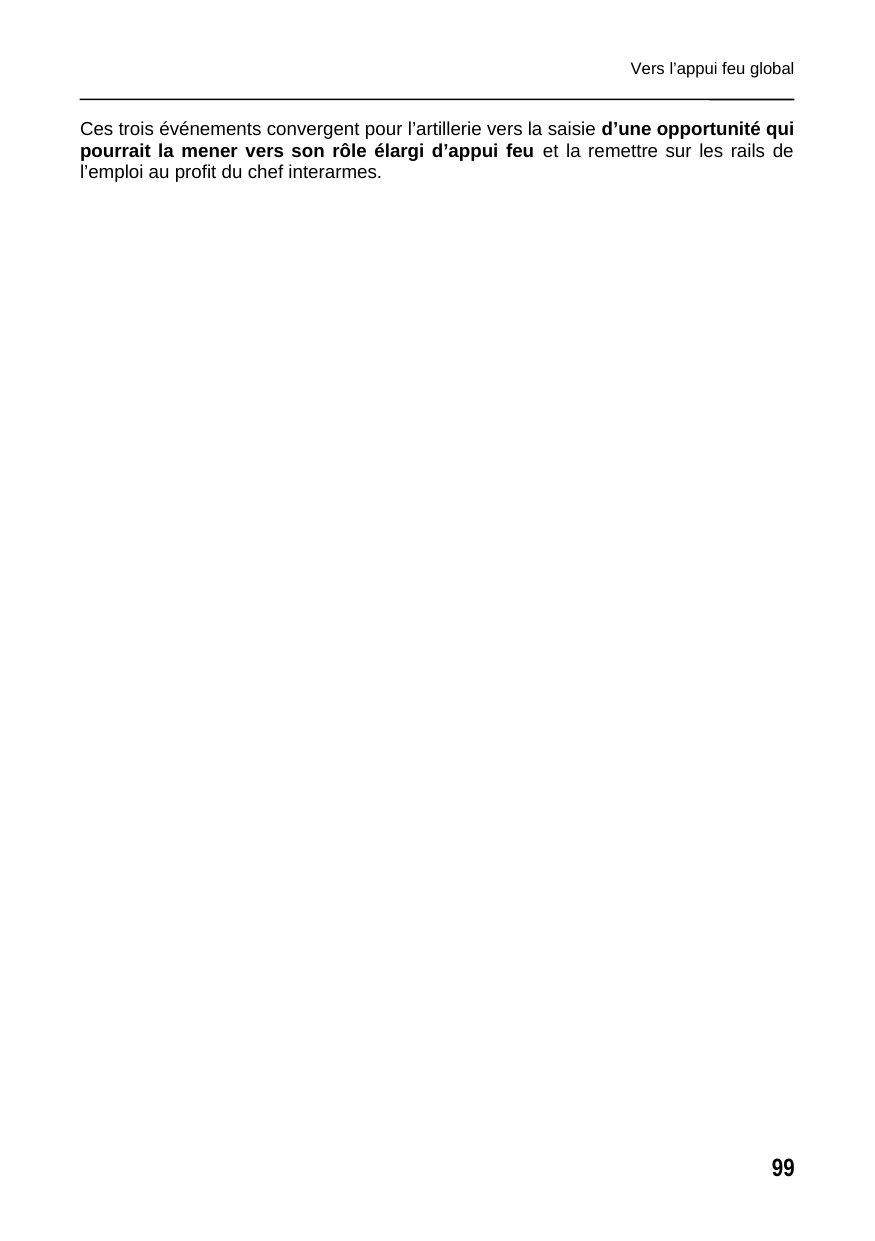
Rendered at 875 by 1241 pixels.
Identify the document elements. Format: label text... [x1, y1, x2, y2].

text Ces trois événements convergent pour l’artillerie vers la saisie d’une opportunité qui pourrait la mener vers son rôle élargi d’appui feu et la remettre sur les rails de l’emploi au profit du chef interarmes. [80, 118, 794, 183]
